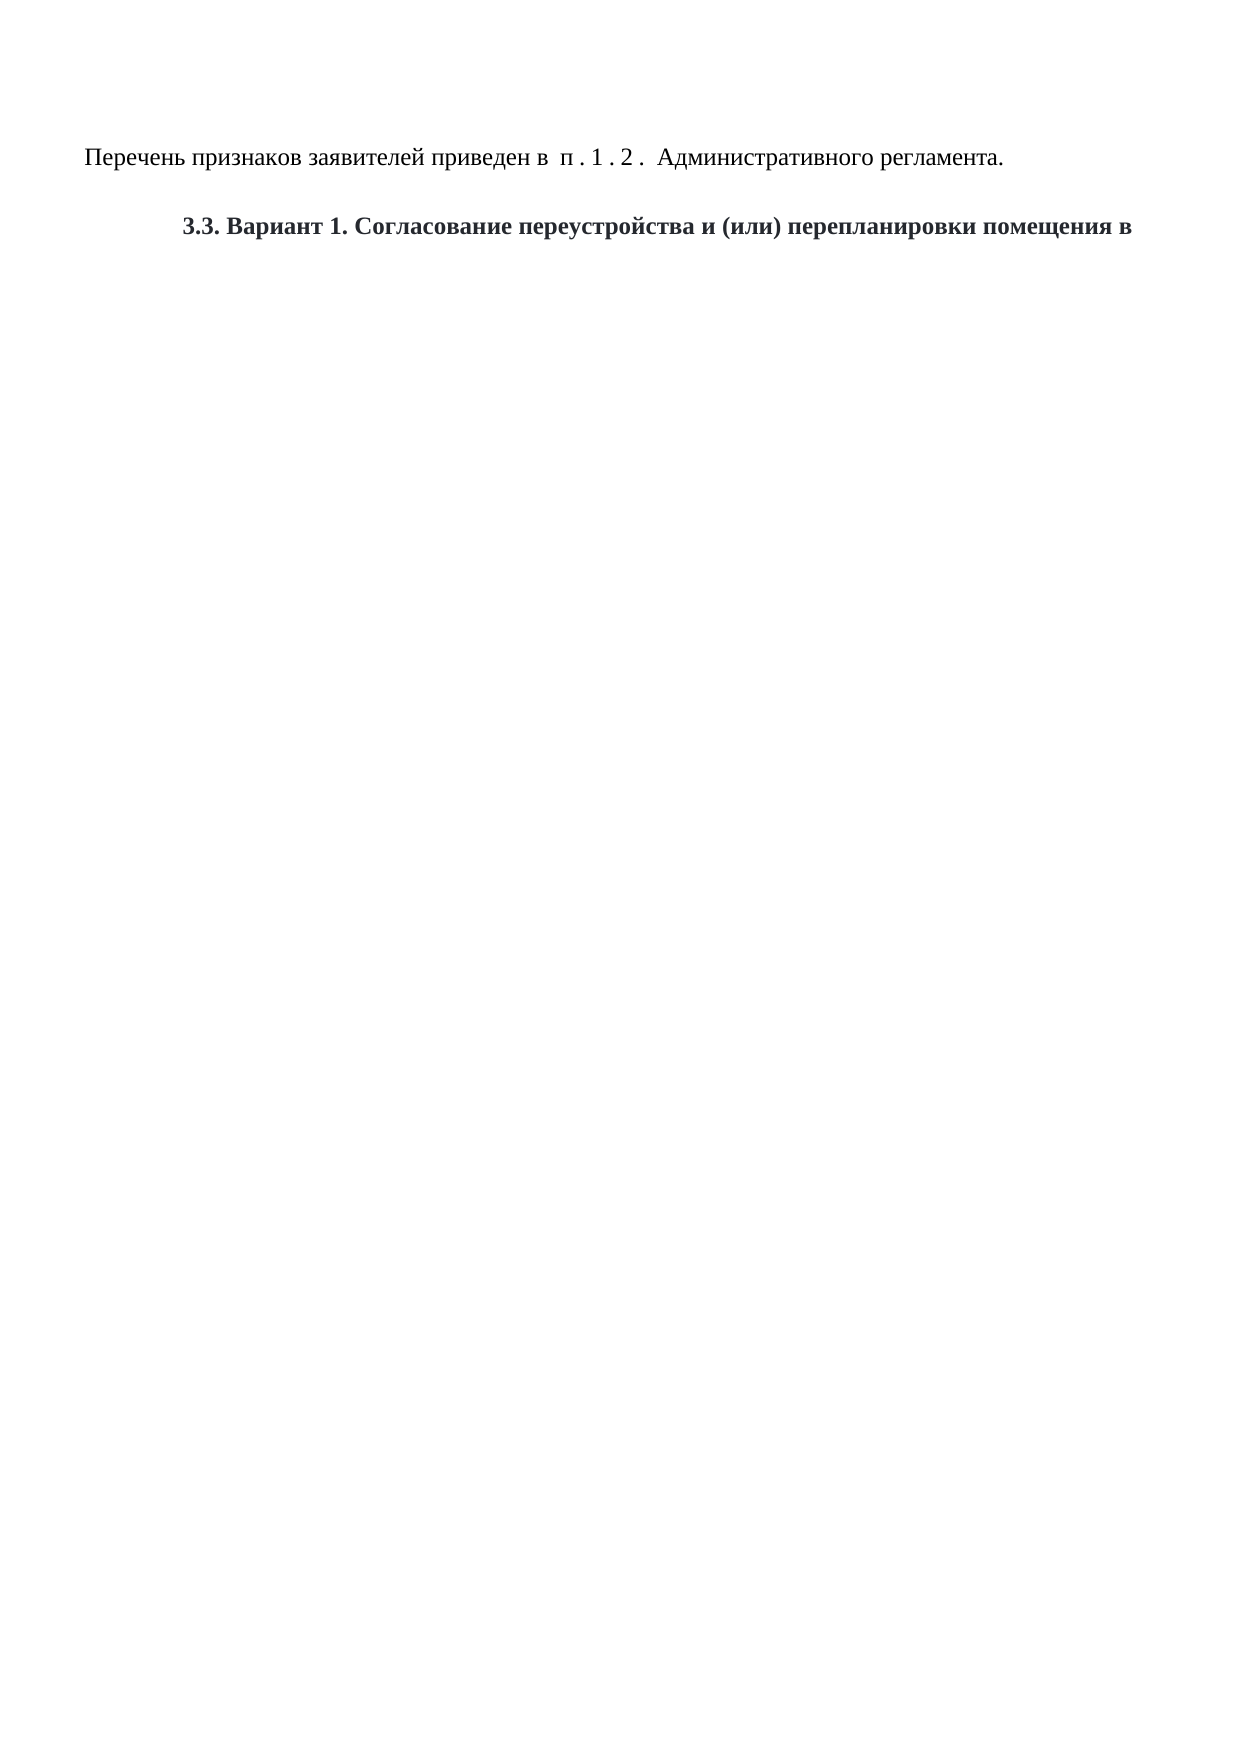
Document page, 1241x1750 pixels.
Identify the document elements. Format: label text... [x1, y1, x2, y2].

text Перечень признаков заявителей приведен в п.1.2. Административного регламента. [84, 142, 1166, 170]
subtitle Вариант 1. Согласование переустройства и (или) перепланировки помещения в [182, 211, 1166, 240]
